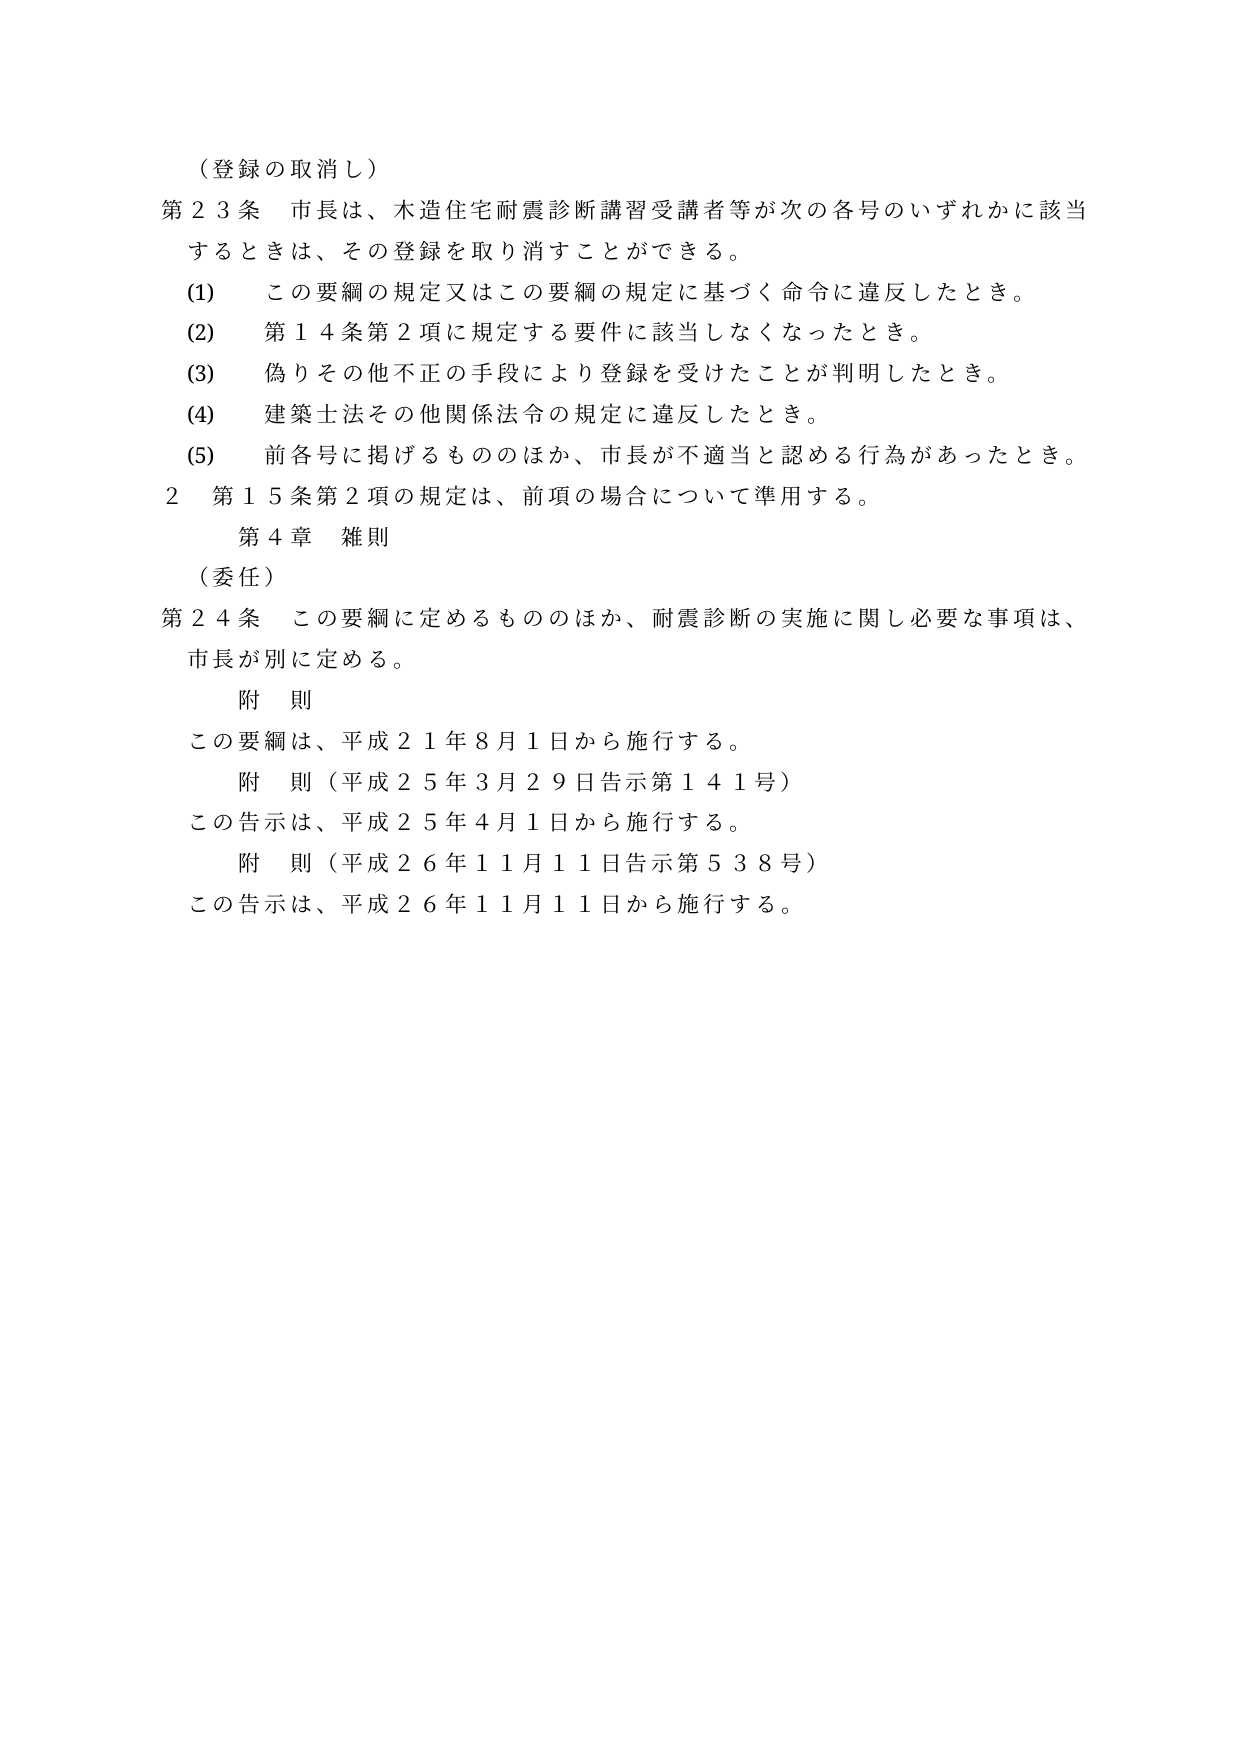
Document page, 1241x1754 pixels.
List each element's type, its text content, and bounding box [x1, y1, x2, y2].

text ２ 第１５条第２項の規定は、前項の場合について準用する。 [161, 474, 1091, 515]
text （登録の取消し） [183, 148, 1091, 188]
text (2) 第１４条第２項に規定する要件に該当しなくなったとき。 [183, 311, 1091, 352]
text (1) この要綱の規定又はこの要綱の規定に基づく命令に違反したとき。 [183, 270, 1091, 311]
text 第２４条 この要綱に定めるもののほか、耐震診断の実施に関し必要な事項は、市長が別に定める。 [161, 597, 1091, 678]
text (3) 偽りその他不正の手段により登録を受けたことが判明したとき。 [183, 352, 1091, 393]
text 附 則 [227, 678, 1091, 719]
text この告示は、平成２６年１１月１１日から施行する。 [161, 883, 1091, 923]
text (4) 建築士法その他関係法令の規定に違反したとき。 [183, 393, 1091, 433]
text 附 則（平成２５年３月２９日告示第１４１号） [227, 760, 1091, 801]
text 第２３条 市長は、木造住宅耐震診断講習受講者等が次の各号のいずれかに該当するときは、その登録を取り消すことができる。 [161, 188, 1091, 270]
text (5) 前各号に掲げるもののほか、市長が不適当と認める行為があったとき。 [183, 433, 1091, 474]
text 附 則（平成２６年１１月１１日告示第５３８号） [227, 842, 1091, 883]
text この告示は、平成２５年４月１日から施行する。 [161, 801, 1091, 842]
text 第４章 雑則 [227, 515, 1091, 556]
text この要綱は、平成２１年８月１日から施行する。 [161, 719, 1091, 760]
text （委任） [183, 556, 1091, 597]
